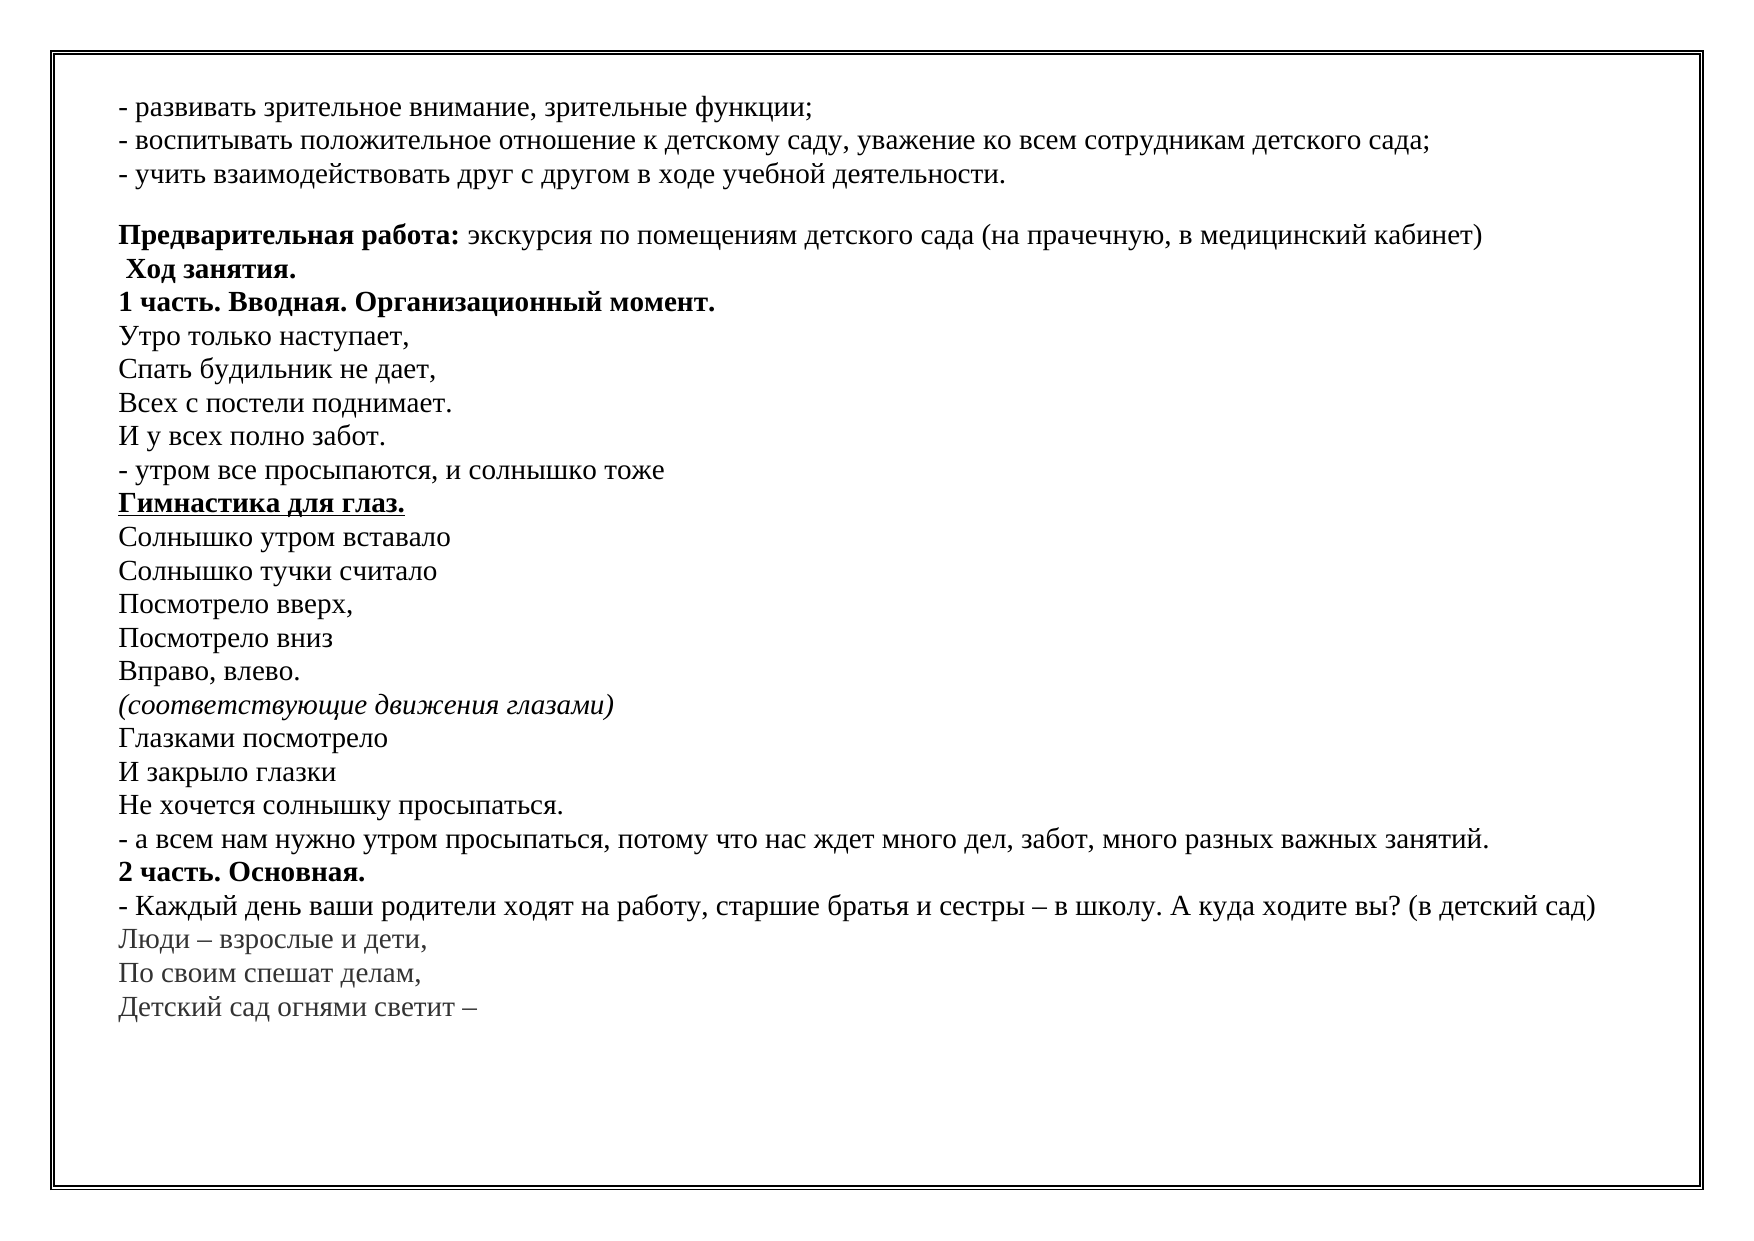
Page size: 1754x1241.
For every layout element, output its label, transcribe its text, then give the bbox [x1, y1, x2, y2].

text Ход занятия. [118, 251, 1636, 284]
text - учить взаимодействовать друг с другом в ходе учебной деятельности. [118, 156, 1636, 189]
text 1 часть. Вводная. Организационный момент. [118, 284, 1636, 318]
text Предварительная работа: экскурсия по помещениям детского сада (на прачечную, в медицинский кабинет) [118, 217, 1636, 251]
text Солнышко утром вставало [118, 519, 1636, 553]
text (соответствующие движения глазами) [118, 687, 1636, 720]
text Детский сад огнями светит – [118, 989, 1636, 1022]
text Утро только наступает, [118, 318, 1636, 351]
text Посмотрело вниз [118, 620, 1636, 653]
text Всех с постели поднимает. [118, 385, 1636, 418]
text По своим спешат делам, [118, 955, 1636, 989]
text - Каждый день ваши родители ходят на работу, старшие братья и сестры – в школу. А куда ходите вы? (в детский сад) [118, 888, 1636, 922]
text И у всех полно забот. [118, 418, 1636, 452]
text Не хочется солнышку просыпаться. [118, 787, 1636, 821]
text - воспитывать положительное отношение к детскому саду, уважение ко всем сотрудникам детского сада; [118, 122, 1636, 156]
text Солнышко тучки считало [118, 553, 1636, 586]
text Глазками посмотрело [118, 720, 1636, 754]
text И закрыло глазки [118, 754, 1636, 787]
text Вправо, влево. [118, 653, 1636, 687]
text Люди – взрослые и дети, [118, 922, 1636, 955]
text - развивать зрительное внимание, зрительные функции; [118, 89, 1636, 122]
text - а всем нам нужно утром просыпаться, потому что нас ждет много дел, забот, много разных важных занятий. [118, 821, 1636, 854]
text - утром все просыпаются, и солнышко тоже [118, 452, 1636, 486]
text 2 часть. Основная. [118, 854, 1636, 888]
text Спать будильник не дает, [118, 351, 1636, 385]
text Гимнастика для глаз. [118, 486, 1636, 519]
text Посмотрело вверх, [118, 586, 1636, 620]
